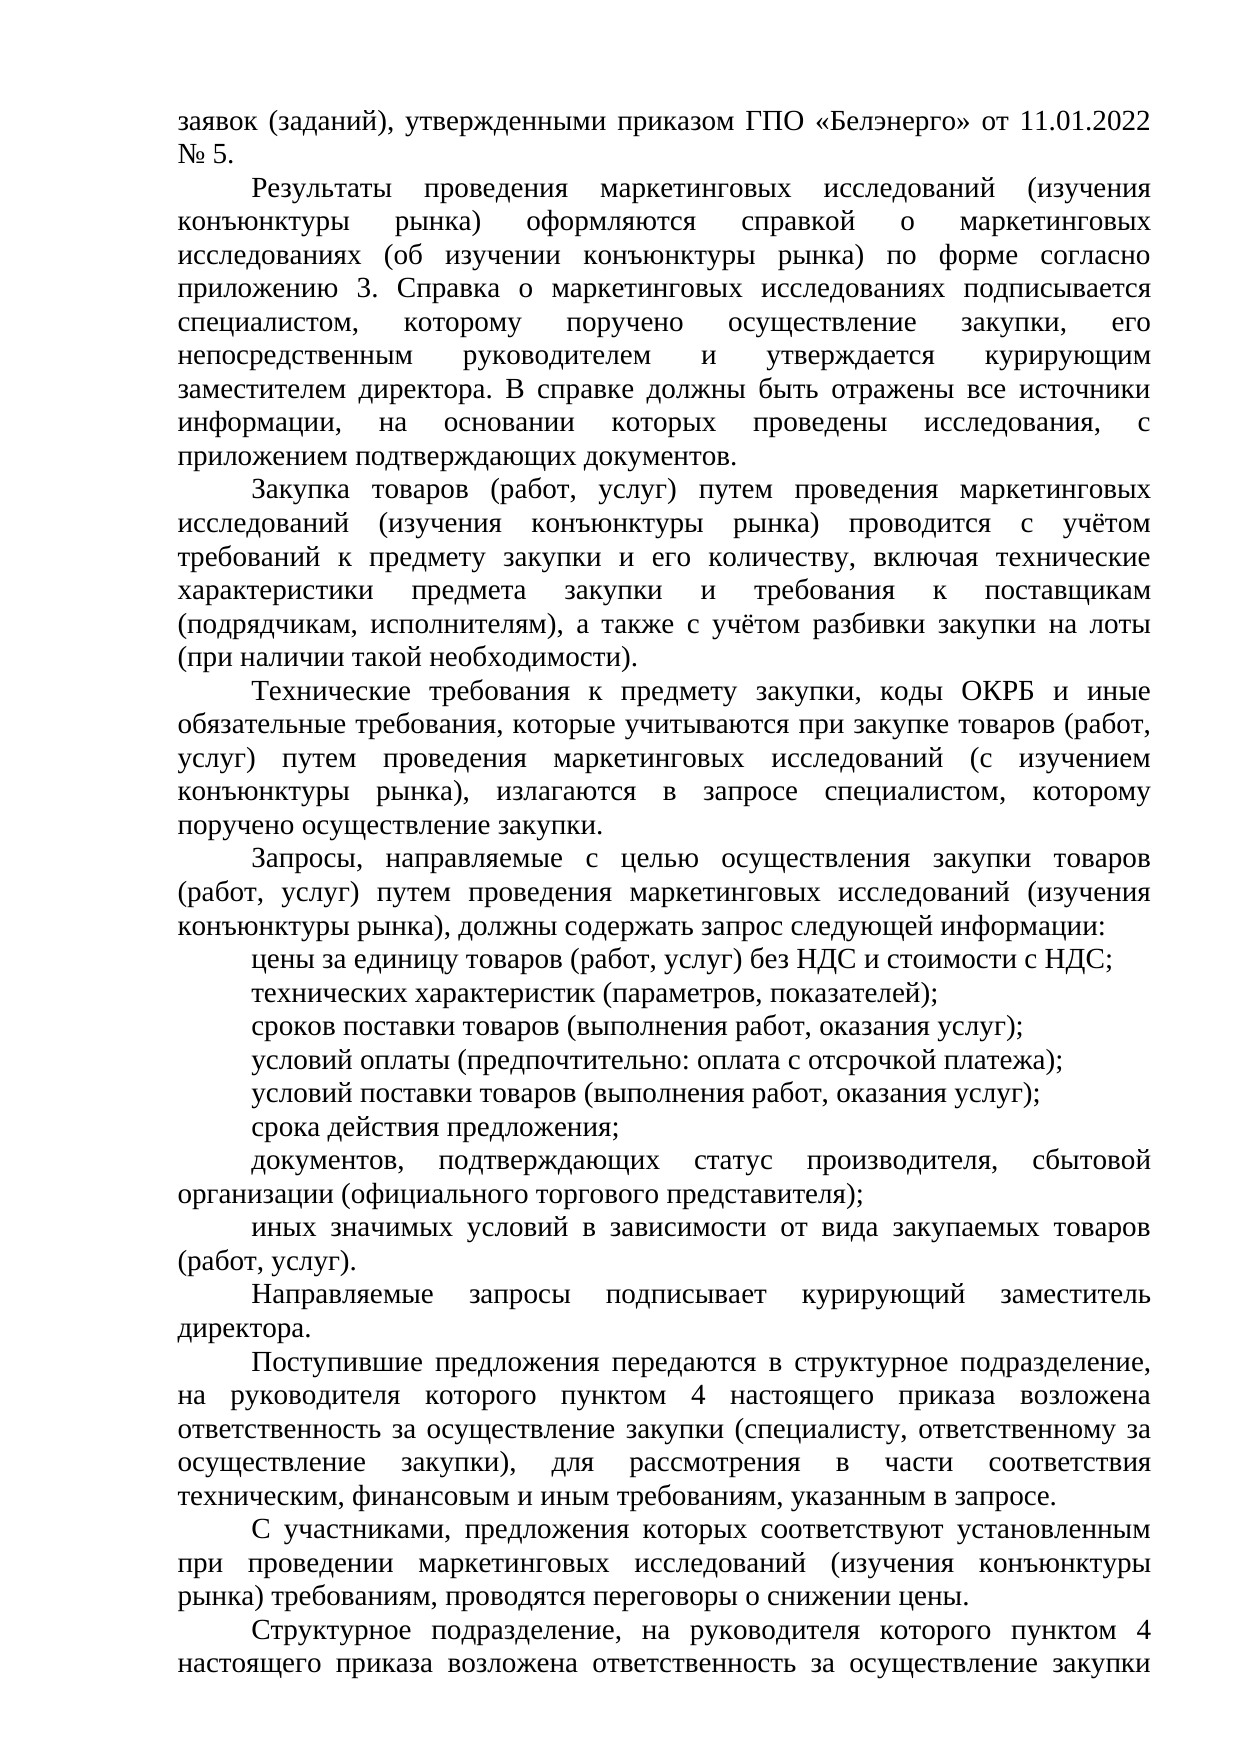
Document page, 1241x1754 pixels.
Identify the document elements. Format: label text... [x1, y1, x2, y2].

text Поступившие предложения передаются в структурное подразделение, на руководителя которого пунктом 4 настоящего приказа возложена ответственность за осуществление закупки (специалисту, ответственному за осуществление закупки), для рассмотрения в части соответствия техническим, финансовым и иным требованиям, указанным в запросе. [177, 1344, 1152, 1511]
text документов, подтверждающих статус производителя, сбытовой организации (официального торгового представителя); [177, 1142, 1152, 1209]
text Закупка товаров (работ, услуг) путем проведения маркетинговых исследований (изучения конъюнктуры рынка) проводится с учётом требований к предмету закупки и его количеству, включая технические характеристики предмета закупки и требования к поставщикам (подрядчикам, исполнителям), а также с учётом разбивки закупки на лоты (при наличии такой необходимости). [177, 472, 1152, 673]
text Технические требования к предмету закупки, коды ОКРБ и иные обязательные требования, которые учитываются при закупке товаров (работ, услуг) путем проведения маркетинговых исследований (с изучением конъюнктуры рынка), излагаются в запросе специалистом, которому поручено осуществление закупки. [177, 673, 1152, 841]
text условий поставки товаров (выполнения работ, оказания услуг); [177, 1075, 1152, 1109]
text С участниками, предложения которых соответствуют установленным при проведении маркетинговых исследований (изучения конъюнктуры рынка) требованиям, проводятся переговоры о снижении цены. [177, 1511, 1152, 1612]
text технических характеристик (параметров, показателей); [177, 975, 1152, 1008]
text Запросы, направляемые с целью осуществления закупки товаров (работ, услуг) путем проведения маркетинговых исследований (изучения конъюнктуры рынка), должны содержать запрос следующей информации: [177, 841, 1152, 941]
text срока действия предложения; [177, 1109, 1152, 1142]
text Результаты проведения маркетинговых исследований (изучения конъюнктуры рынка) оформляются справкой о маркетинговых исследованиях (об изучении конъюнктуры рынка) по форме согласно приложению 3. Справка о маркетинговых исследованиях подписывается специалистом, которому поручено осуществление закупки, его непосредственным руководителем и утверждается курирующим заместителем директора. В справке должны быть отражены все источники информации, на основании которых проведены исследования, с приложением подтверждающих документов. [177, 170, 1152, 472]
text цены за единицу товаров (работ, услуг) без НДС и стоимости с НДС; [177, 941, 1152, 975]
text иных значимых условий в зависимости от вида закупаемых товаров (работ, услуг). [177, 1209, 1152, 1277]
text сроков поставки товаров (выполнения работ, оказания услуг); [177, 1008, 1152, 1042]
text условий оплаты (предпочтительно: оплата с отсрочкой платежа); [177, 1042, 1152, 1075]
text Направляемые запросы подписывает курирующий заместитель директора. [177, 1277, 1152, 1344]
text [177, 103, 1152, 170]
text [177, 1612, 1152, 1679]
